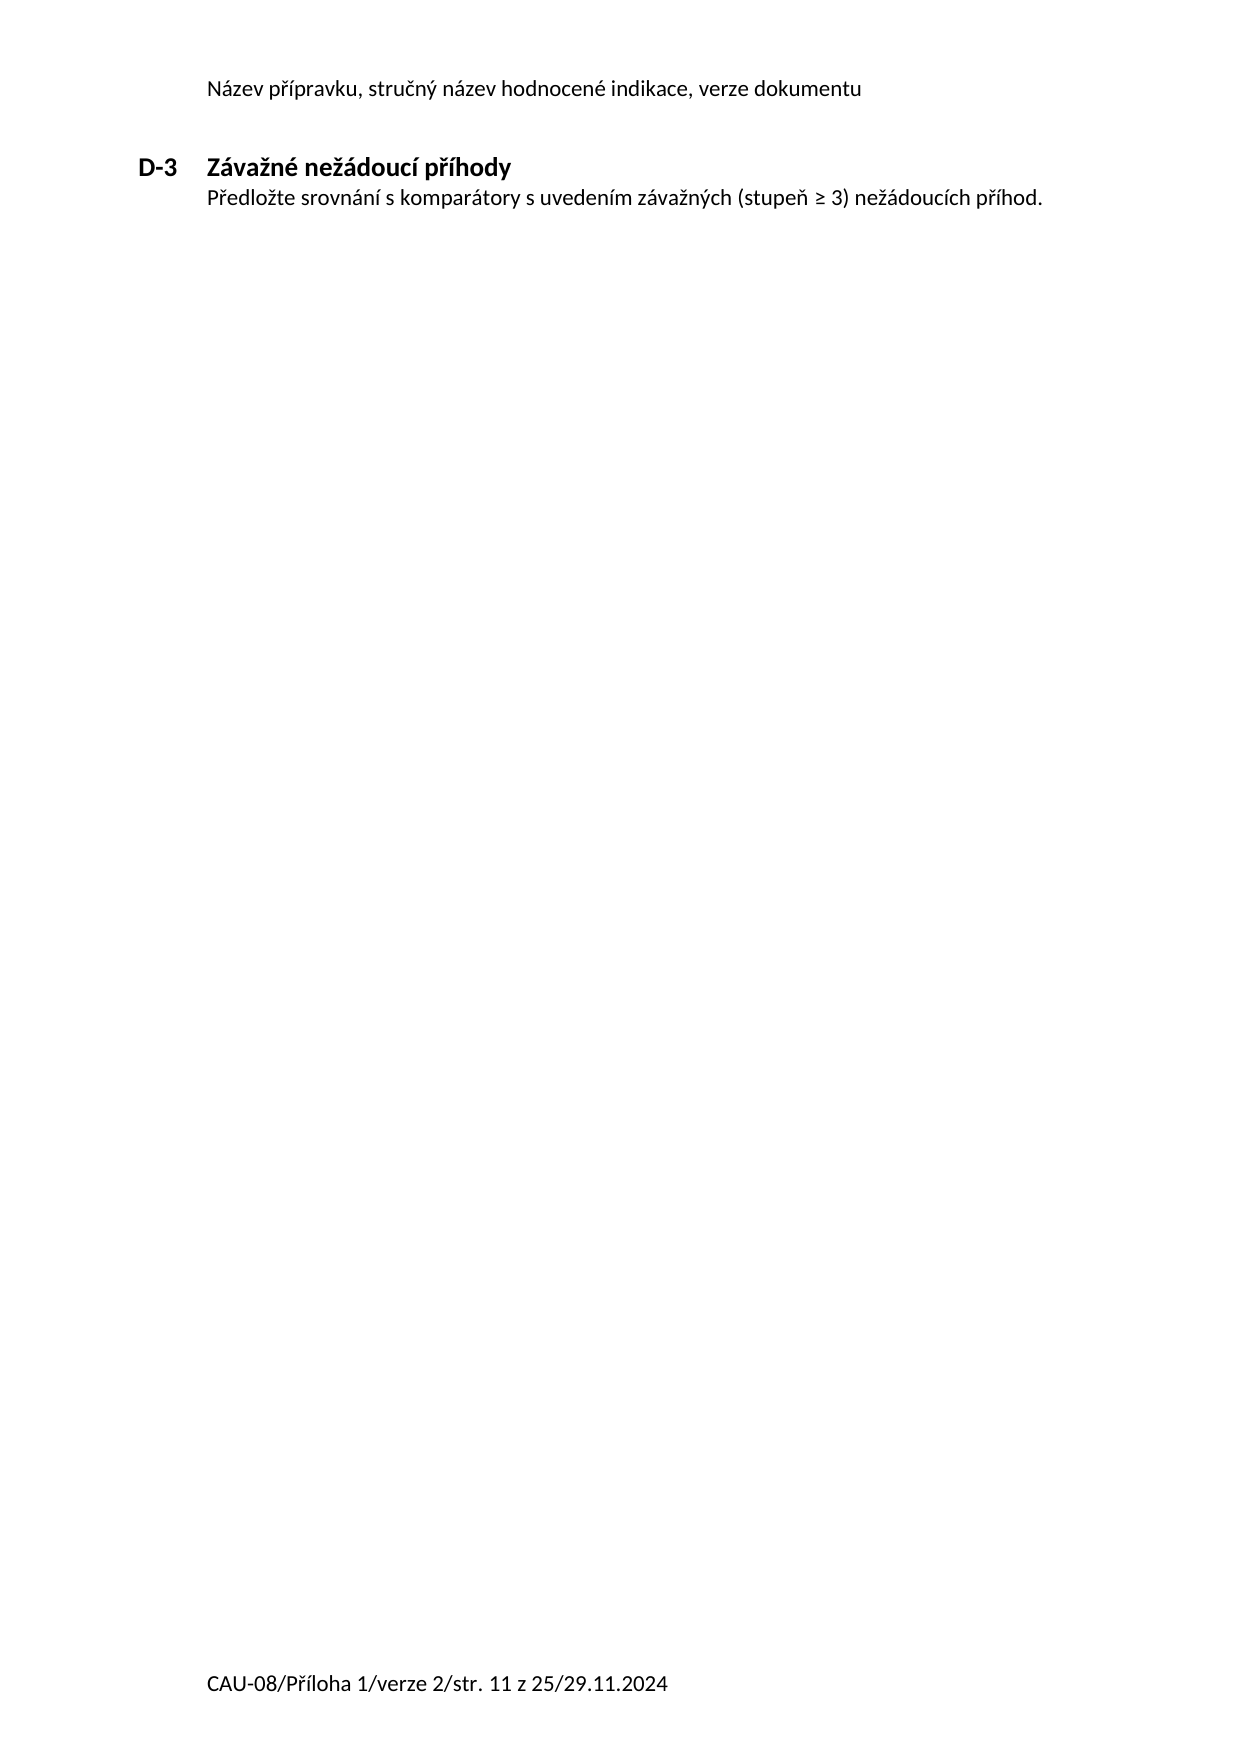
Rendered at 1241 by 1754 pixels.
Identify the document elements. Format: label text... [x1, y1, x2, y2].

text Předložte srovnání s komparátory s uvedením závažných (stupeň ≥ 3) nežádoucích příhod. [207, 183, 1092, 211]
subtitle Závažné nežádoucí příhody [177, 150, 1092, 183]
